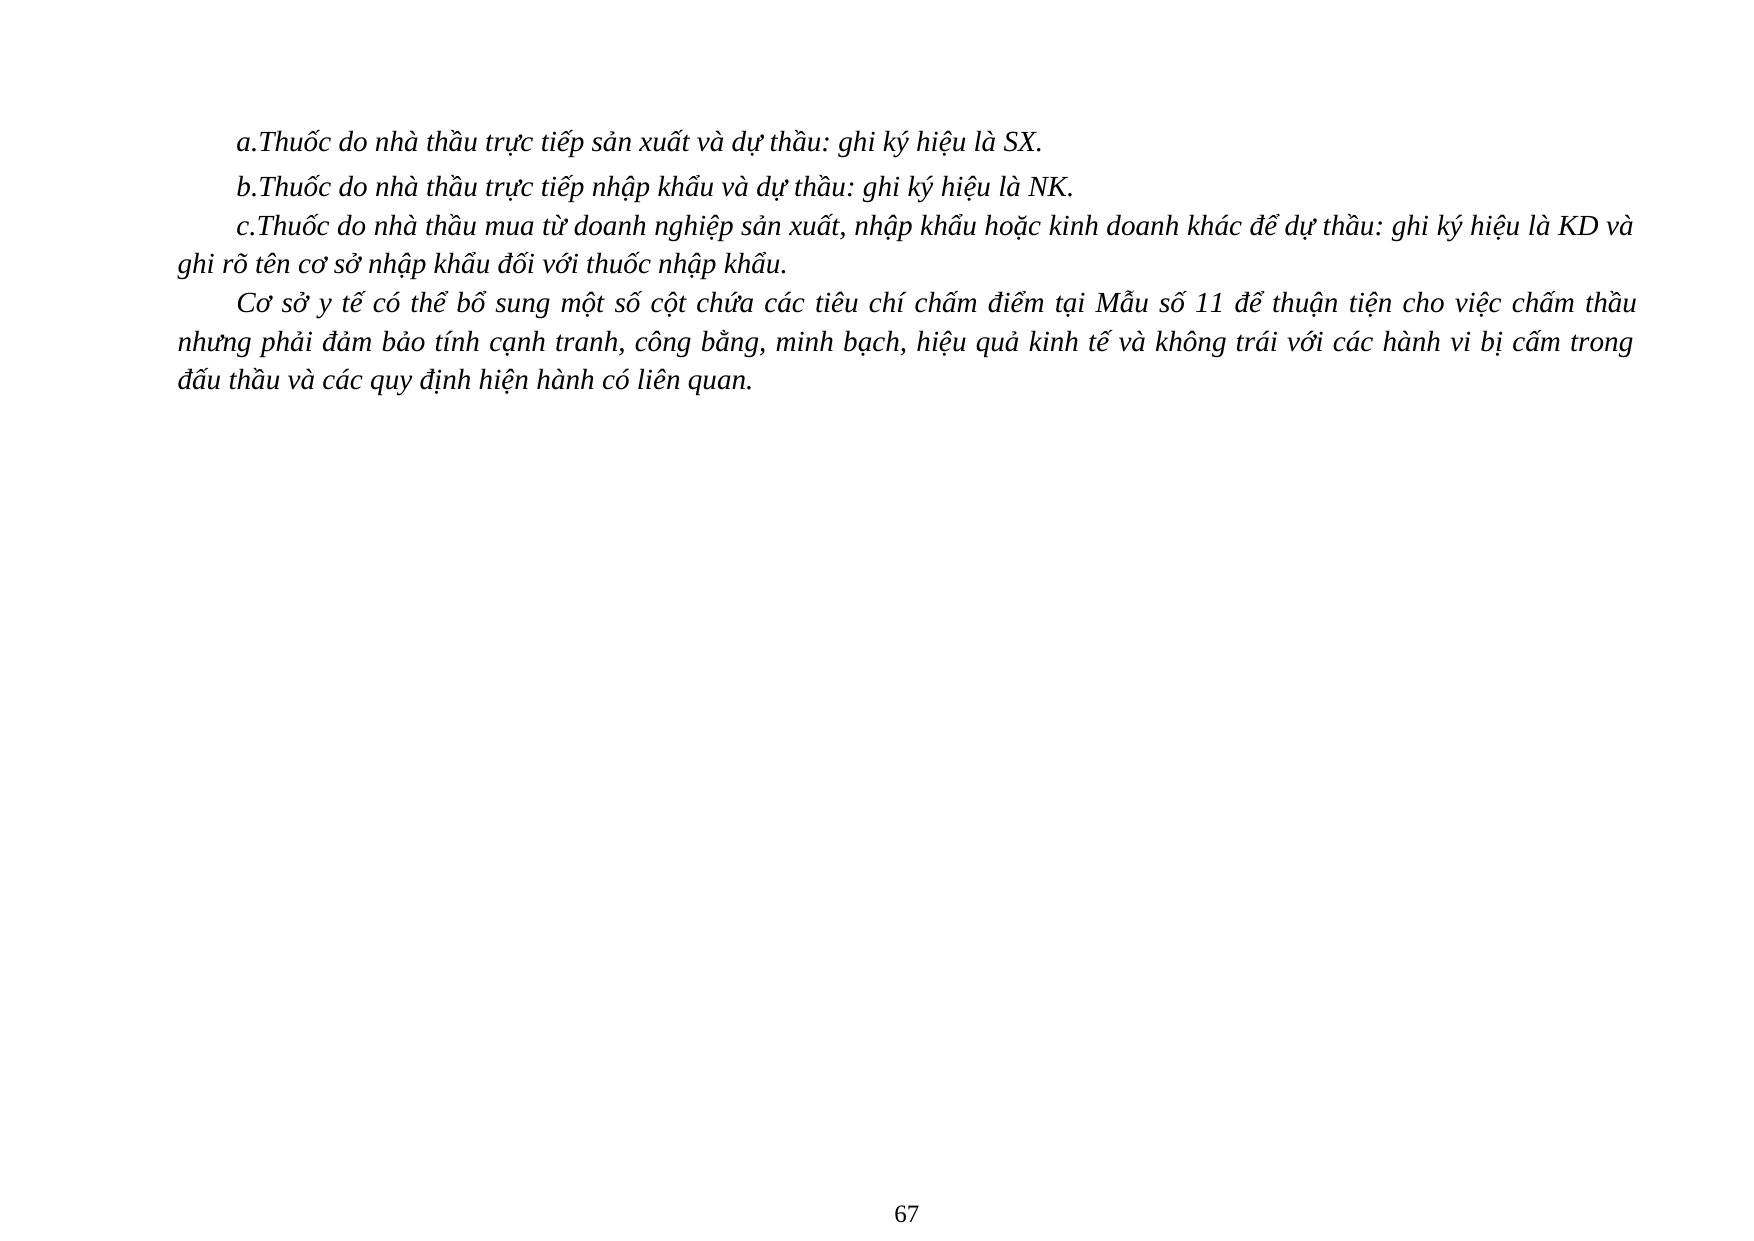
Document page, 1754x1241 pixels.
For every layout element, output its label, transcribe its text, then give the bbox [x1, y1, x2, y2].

text a.Thuốc do nhà thầu trực tiếp sản xuất và dự thầu: ghi ký hiệu là SX. [177, 124, 1639, 158]
text c.Thuốc do nhà thầu mua từ doanh nghiệp sản xuất, nhập khẩu hoặc kinh doanh khác để dự thầu: ghi ký hiệu là KD và ghi rõ tên cơ sở nhập khẩu đối với thuốc nhập khẩu. [177, 208, 1639, 280]
text b.Thuốc do nhà thầu trực tiếp nhập khẩu và dự thầu: ghi ký hiệu là NK. [177, 169, 1639, 203]
text Cơ sở y tế có thể bổ sung một số cột chứa các tiêu chí chấm điểm tại Mẫu số 11 để thuận tiện cho việc chấm thầu nhưng phải đảm bảo tính cạnh tranh, công bằng, minh bạch, hiệu quả kinh tế và không trái với các hành vi bị cấm trong đấu thầu và các quy định hiện hành có liên quan. [177, 285, 1639, 396]
